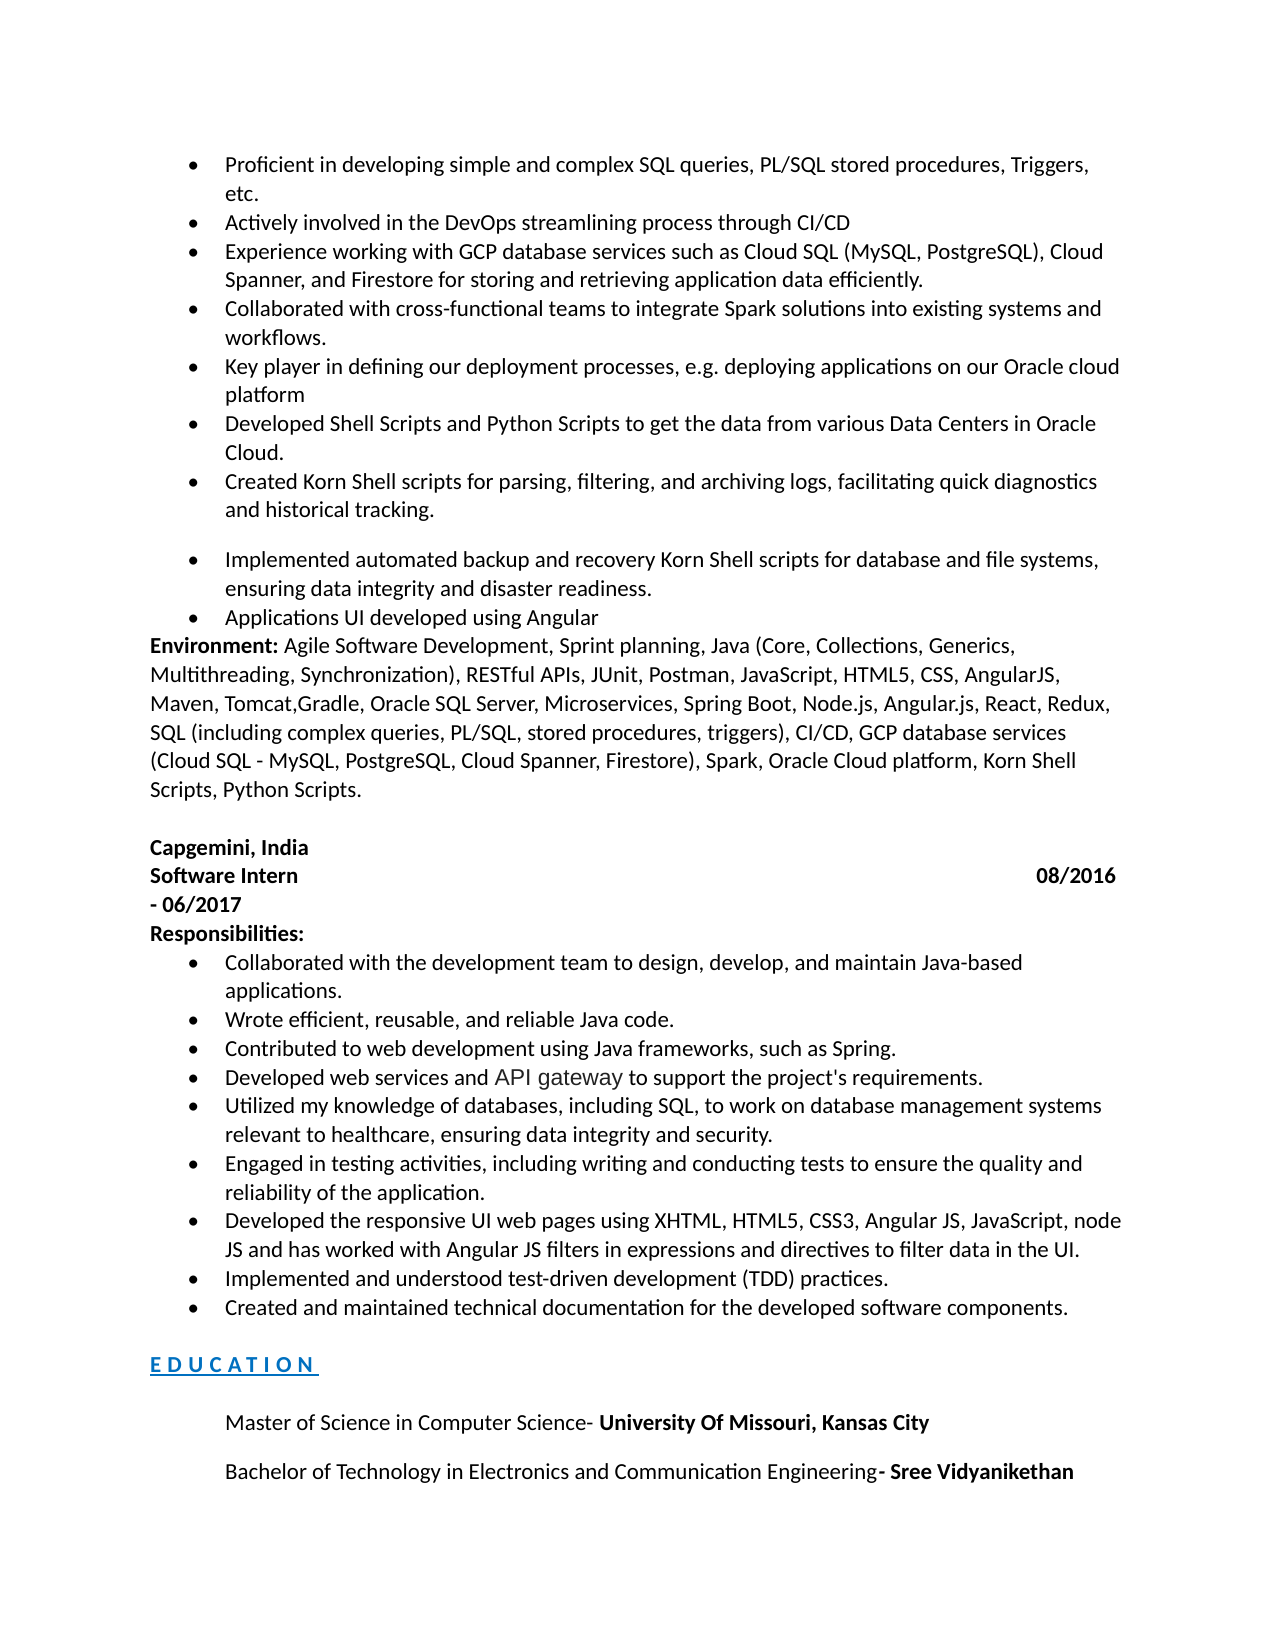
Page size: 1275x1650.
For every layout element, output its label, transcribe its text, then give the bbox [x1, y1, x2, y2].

list Key player in defining our deployment processes, e.g. deploying applications on our Oracle cloud platform [187, 351, 1125, 409]
list Proficient in developing simple and complex SQL queries, PL/SQL stored procedures, Triggers, etc. [187, 150, 1125, 207]
text Capgemini, India [150, 832, 1125, 861]
list Implemented automated backup and recovery Korn Shell scripts for database and file systems, ensuring data integrity and disaster readiness. [187, 544, 1125, 602]
list Developed the responsive UI web pages using XHTML, HTML5, CSS3, Angular JS, JavaScript, node JS and has worked with Angular JS filters in expressions and directives to filter data in the UI. [187, 1206, 1125, 1263]
list Created and maintained technical documentation for the developed software components. [187, 1292, 1125, 1321]
list Engaged in testing activities, including writing and conducting tests to ensure the quality and reliability of the application. [187, 1148, 1125, 1206]
text Master of Science in Computer Science- University Of Missouri, Kansas City [150, 1407, 1125, 1436]
text Responsibilities: [150, 918, 1125, 947]
list Experience working with GCP database services such as Cloud SQL (MySQL, PostgreSQL), Cloud Spanner, and Firestore for storing and retrieving application data efficiently. [187, 236, 1125, 294]
list Actively involved in the DevOps streamlining process through CI/CD [187, 207, 1125, 236]
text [225, 1457, 1125, 1485]
list Collaborated with the development team to design, develop, and maintain Java-based applications. [187, 947, 1125, 1004]
text Environment: Agile Software Development, Sprint planning, Java (Core, Collections, Generics, Multithreading, Synchronization), RESTful APIs, JUnit, Postman, JavaScript, HTML5, CSS, AngularJS, Maven, Tomcat,Gradle, Oracle SQL Server, Microservices, Spring Boot, Node.js, Angular.js, React, Redux, SQL (including complex queries, PL/SQL, stored procedures, triggers), CI/CD, GCP database services (Cloud SQL - MySQL, PostgreSQL, Cloud Spanner, Firestore), Spark, Oracle Cloud platform, Korn Shell Scripts, Python Scripts. [150, 631, 1125, 803]
list Implemented and understood test-driven development (TDD) practices. [187, 1263, 1125, 1292]
list Developed web services and API gateway to support the project's requirements. [187, 1062, 1125, 1091]
list Contributed to web development using Java frameworks, such as Spring. [187, 1033, 1125, 1062]
list Created Korn Shell scripts for parsing, filtering, and archiving logs, facilitating quick diagnostics and historical tracking. [187, 466, 1125, 524]
list Collaborated with cross-functional teams to integrate Spark solutions into existing systems and workflows. [187, 294, 1125, 351]
list Developed Shell Scripts and Python Scripts to get the data from various Data Centers in Oracle Cloud. [187, 409, 1125, 466]
list Utilized my knowledge of databases, including SQL, to work on database management systems relevant to healthcare, ensuring data integrity and security. [187, 1091, 1125, 1148]
text Software Intern 08/2016 - 06/2017 [150, 861, 1125, 918]
list Applications UI developed using Angular [187, 602, 1125, 631]
text EDUCATION [150, 1349, 1125, 1378]
list Wrote efficient, reusable, and reliable Java code. [187, 1004, 1125, 1033]
